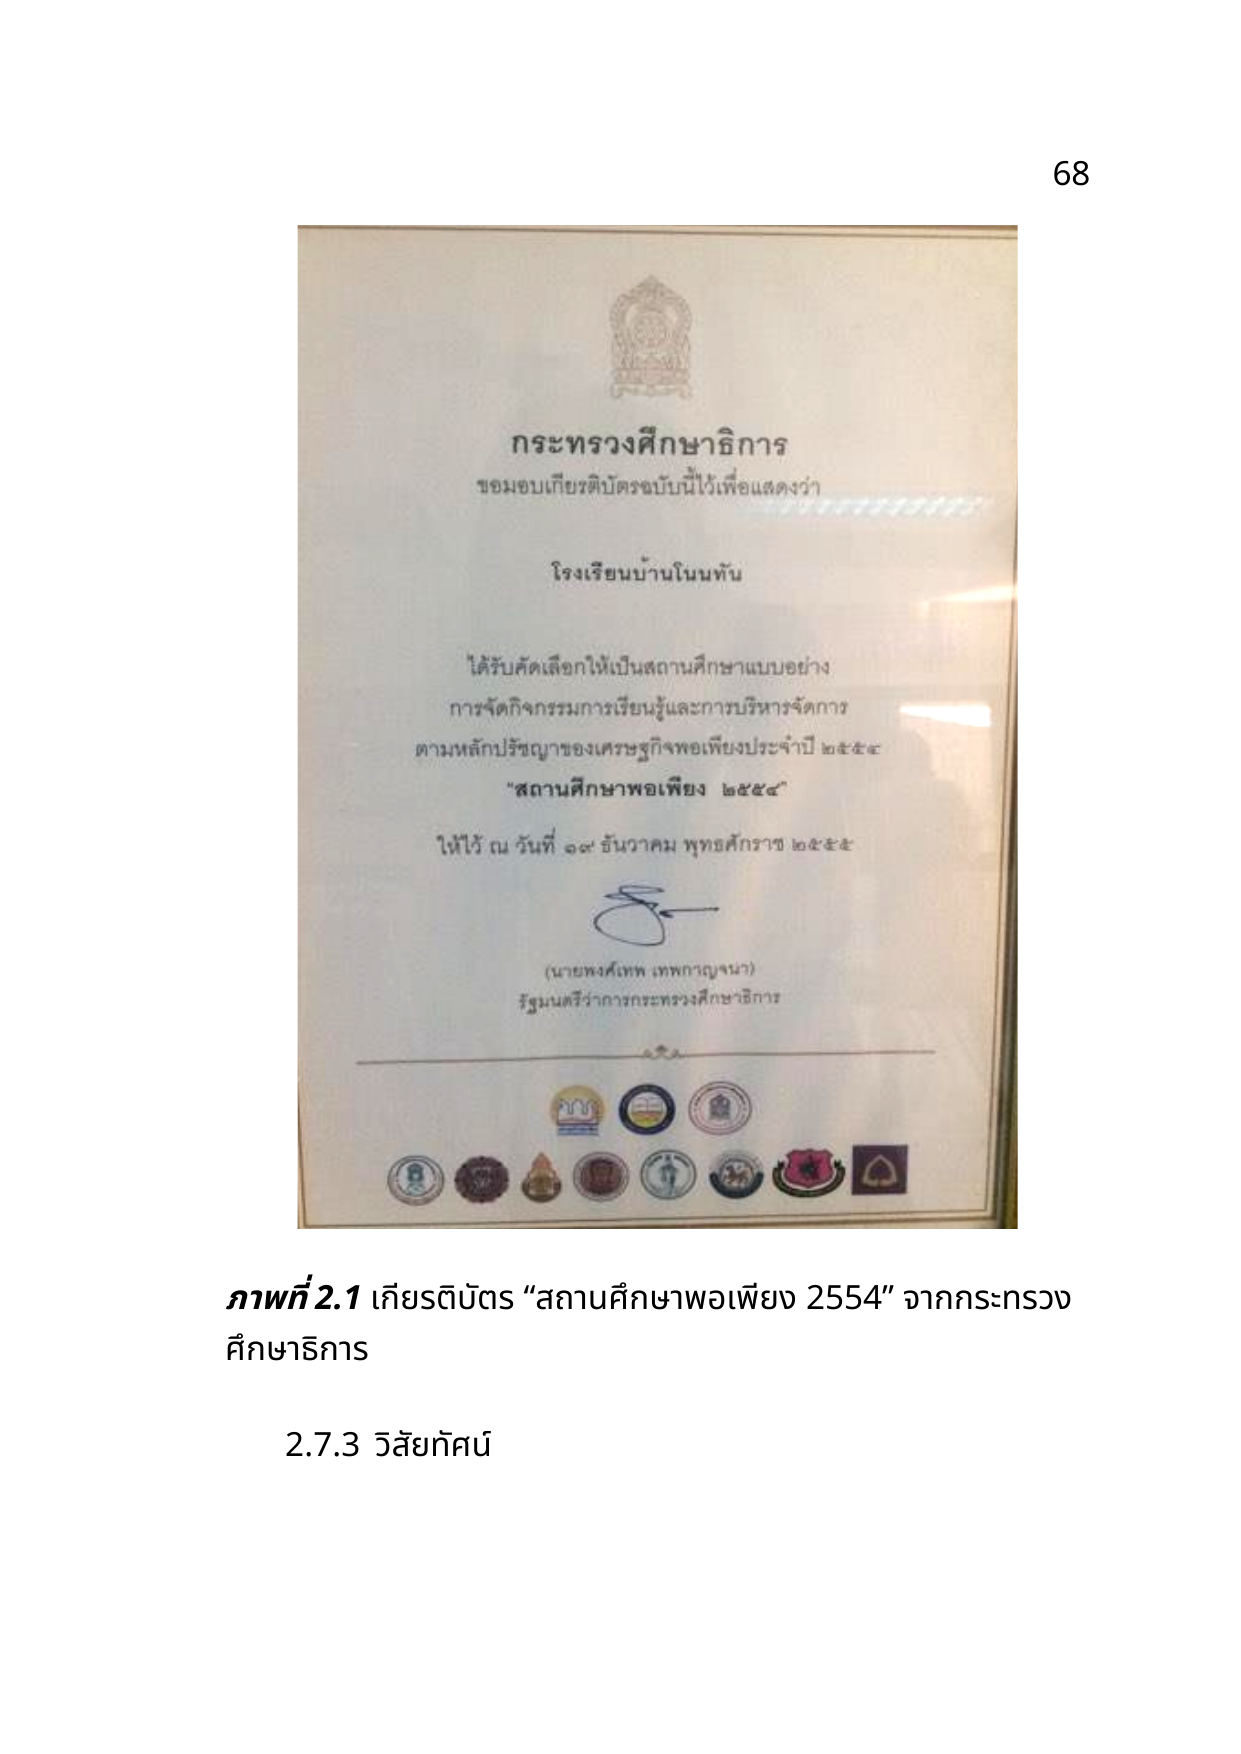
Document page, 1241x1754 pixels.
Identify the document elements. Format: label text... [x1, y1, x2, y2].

text ภาพที่ 2.1 เกียรติบัตร “สถานศึกษาพอเพียง 2554” จากกระทรวงศึกษาธิการ [225, 1274, 1090, 1375]
text 2.7.3 วิสัยทัศน์ [225, 1421, 1090, 1471]
